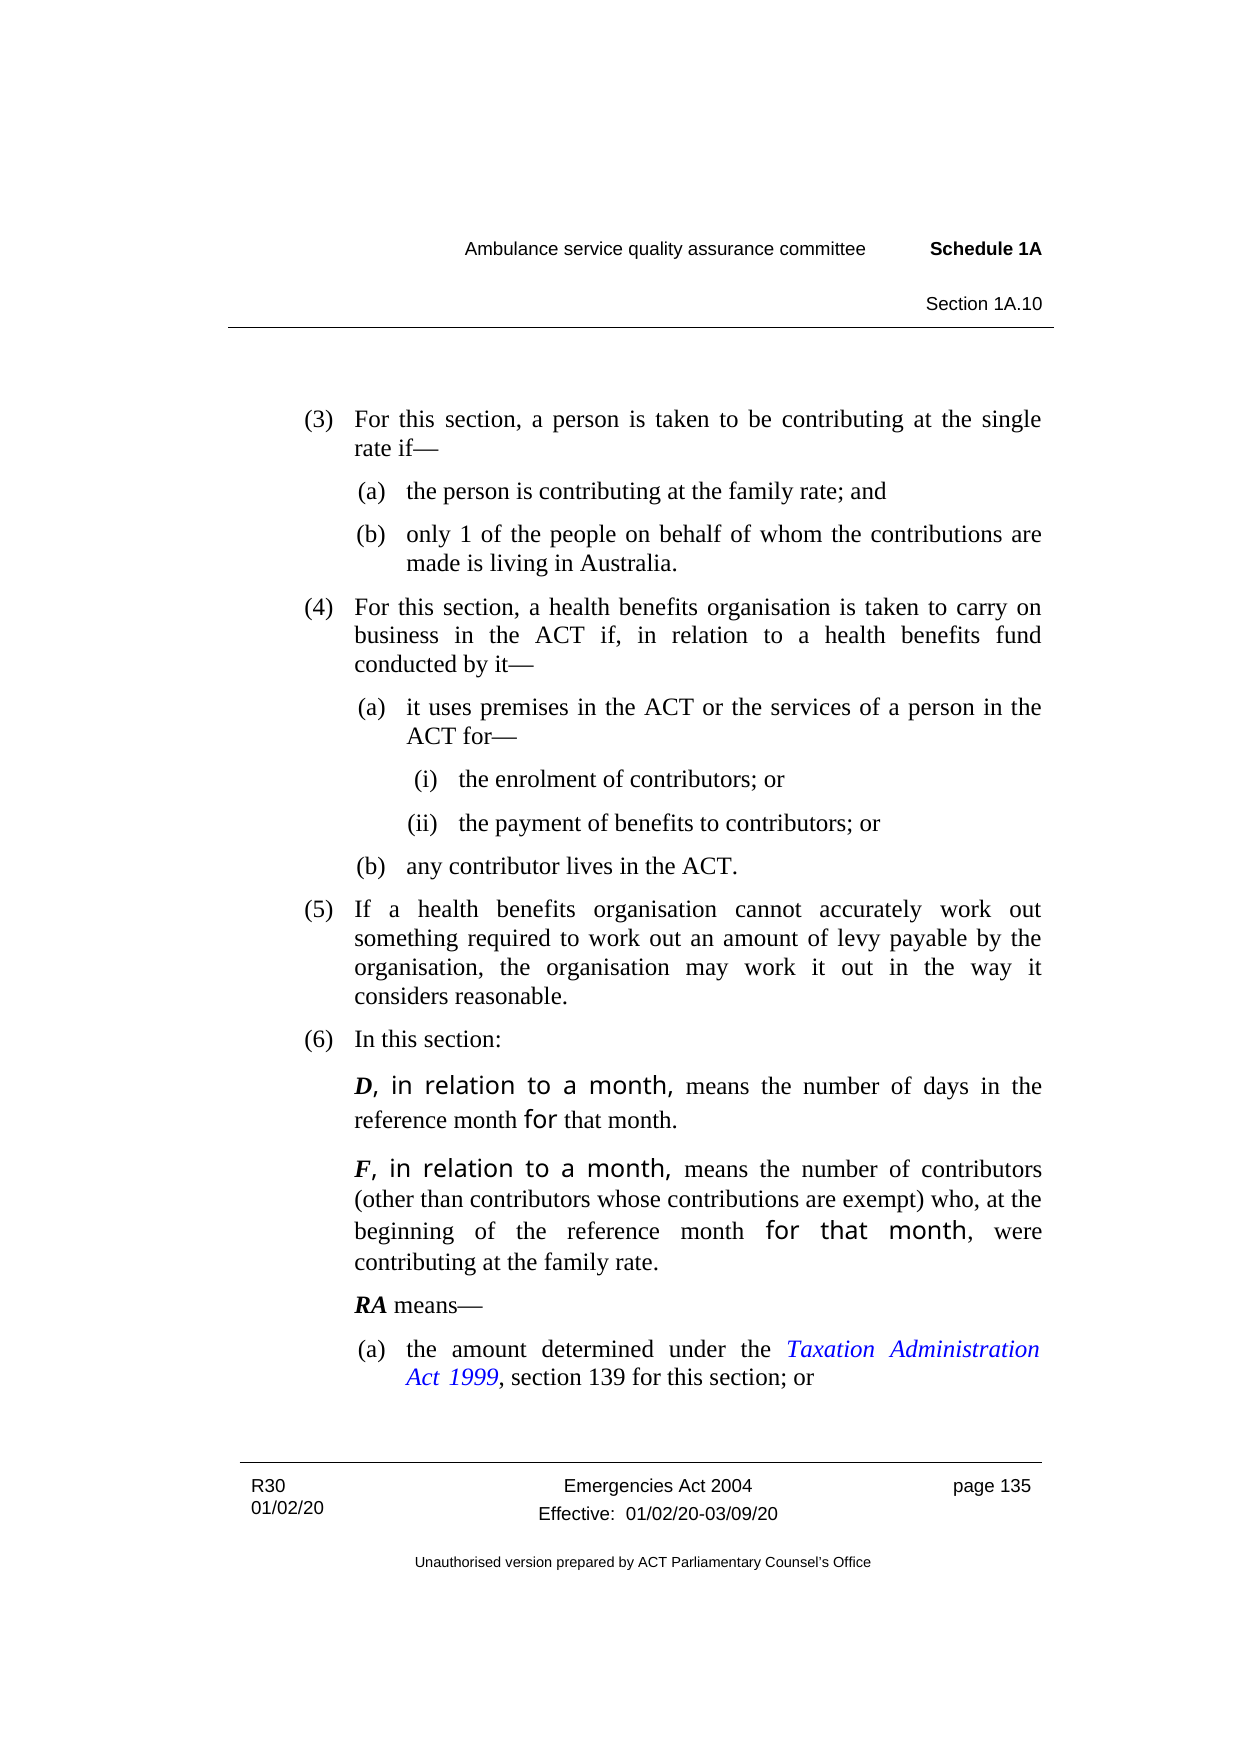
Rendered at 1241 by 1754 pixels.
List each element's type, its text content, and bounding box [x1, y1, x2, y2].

text RA means— [354, 1290, 1042, 1319]
text (ii) the payment of benefits to contributors; or [239, 808, 1042, 837]
text (3) For this section, a person is taken to be contributing at the single rate if— [239, 404, 1042, 462]
text (a) it uses premises in the ACT or the services of a person in the ACT for— [239, 692, 1042, 750]
text (b) any contributor lives in the ACT. [239, 851, 1042, 880]
text (a) the amount determined under the Taxation Administration Act 1999, section 139 for this section; or [239, 1334, 1042, 1391]
text (4) For this section, a health benefits organisation is taken to carry on business in the ACT if, in relation to a health benefits fund conducted by it— [239, 592, 1042, 678]
text (a) the person is contributing at the family rate; and [239, 476, 1042, 505]
text (i) the enrolment of contributors; or [239, 764, 1042, 793]
text (b) only 1 of the people on behalf of whom the contributions are made is living in . [239, 519, 1042, 577]
text (5) If a health benefits organisation cannot accurately work out something required to work out an amount of levy payable by the organisation, the organisation may work it out in the way it considers reasonable. [239, 894, 1042, 1009]
text F, in relation to a month, means the number of contributors (other than contributors whose contributions are exempt) who, at the beginning of the reference month for that month, were contributing at the family rate. [354, 1150, 1042, 1276]
text (6) In this section: [239, 1024, 1042, 1053]
text D, in relation to a month, means the number of days in the reference month for that month. [354, 1067, 1042, 1136]
